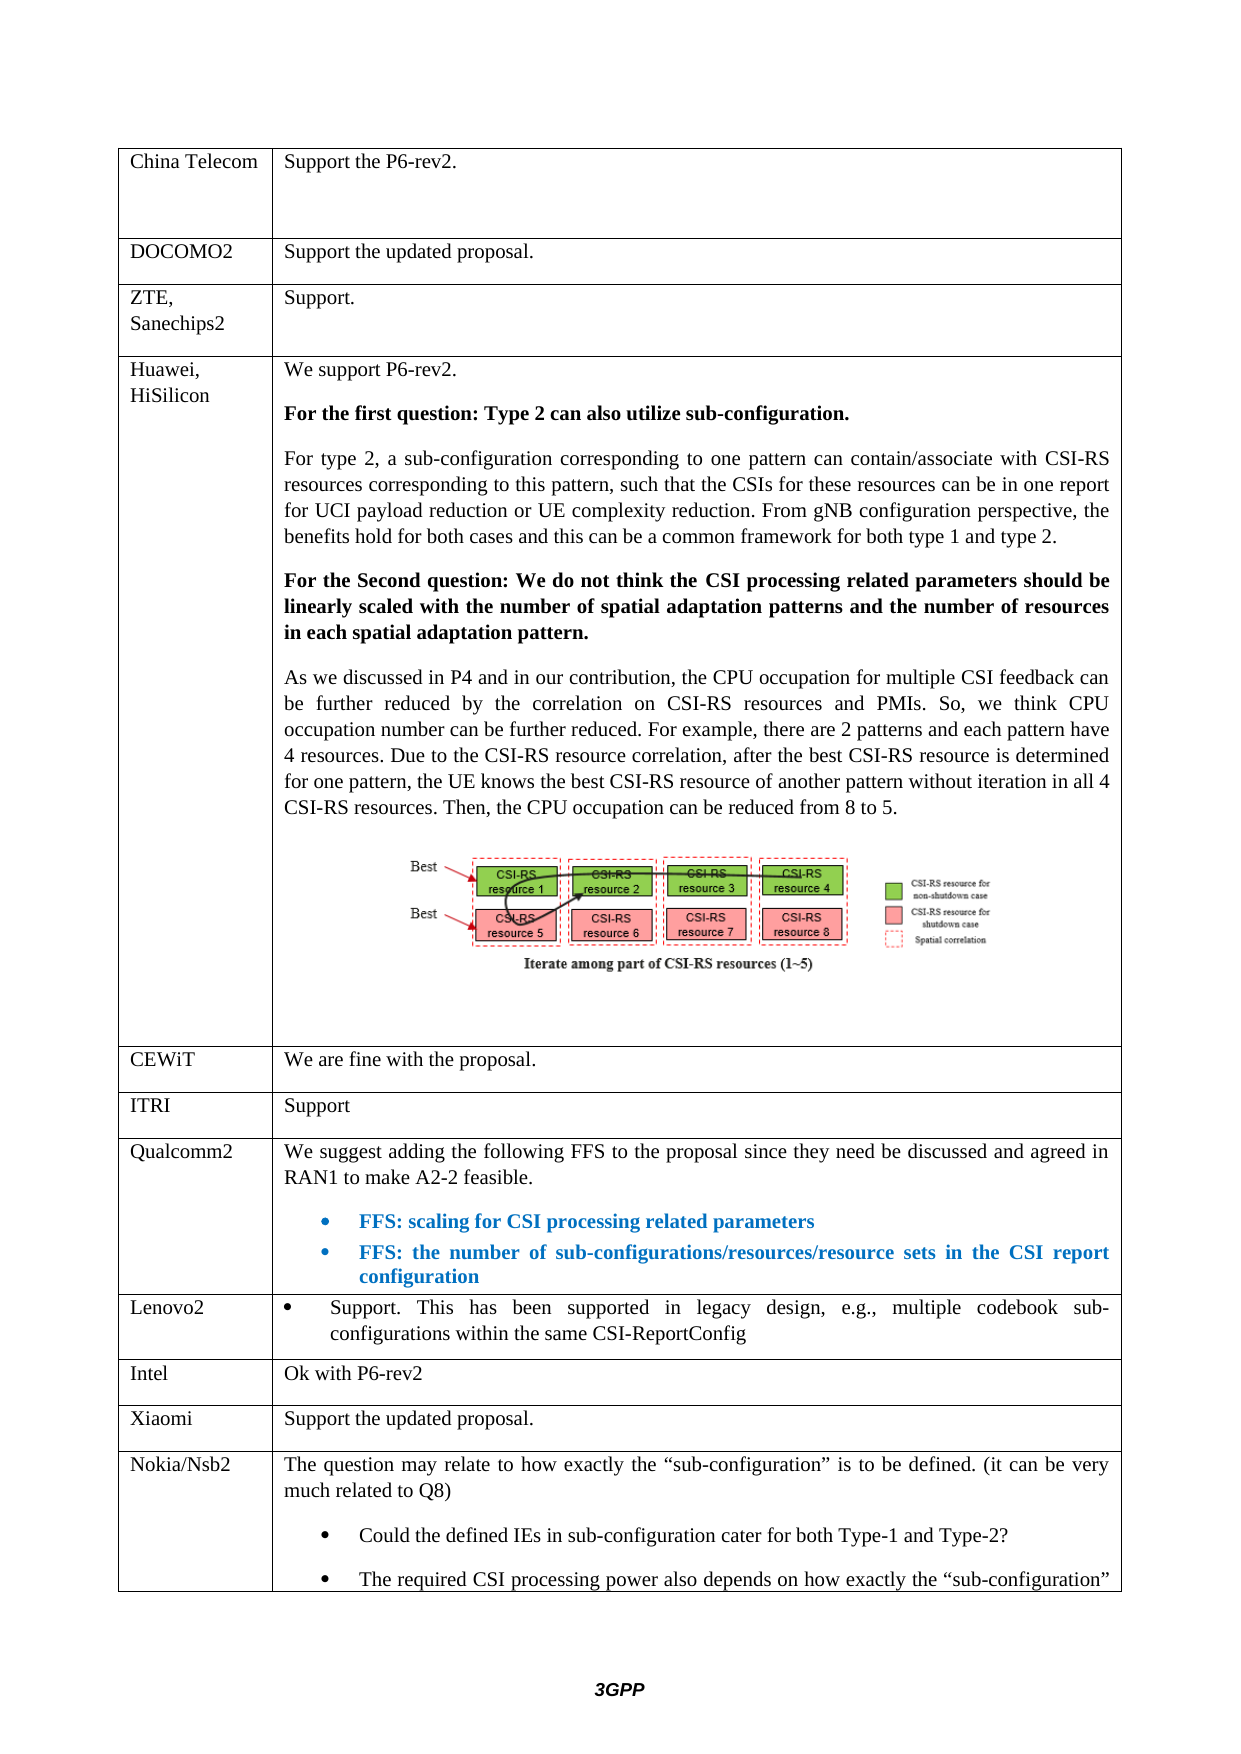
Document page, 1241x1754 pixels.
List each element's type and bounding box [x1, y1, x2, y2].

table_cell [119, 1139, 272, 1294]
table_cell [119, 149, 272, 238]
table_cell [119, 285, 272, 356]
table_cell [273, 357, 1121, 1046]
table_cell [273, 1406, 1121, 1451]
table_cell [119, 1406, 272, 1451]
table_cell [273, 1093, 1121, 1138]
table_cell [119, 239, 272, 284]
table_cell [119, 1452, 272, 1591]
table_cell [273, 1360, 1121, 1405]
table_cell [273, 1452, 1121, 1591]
picture [394, 839, 1001, 981]
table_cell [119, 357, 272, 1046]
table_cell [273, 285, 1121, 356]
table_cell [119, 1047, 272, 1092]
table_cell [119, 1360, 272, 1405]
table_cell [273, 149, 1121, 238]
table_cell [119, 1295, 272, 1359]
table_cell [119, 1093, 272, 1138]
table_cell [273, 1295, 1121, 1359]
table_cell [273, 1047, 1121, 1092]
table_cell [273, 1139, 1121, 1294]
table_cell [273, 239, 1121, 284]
